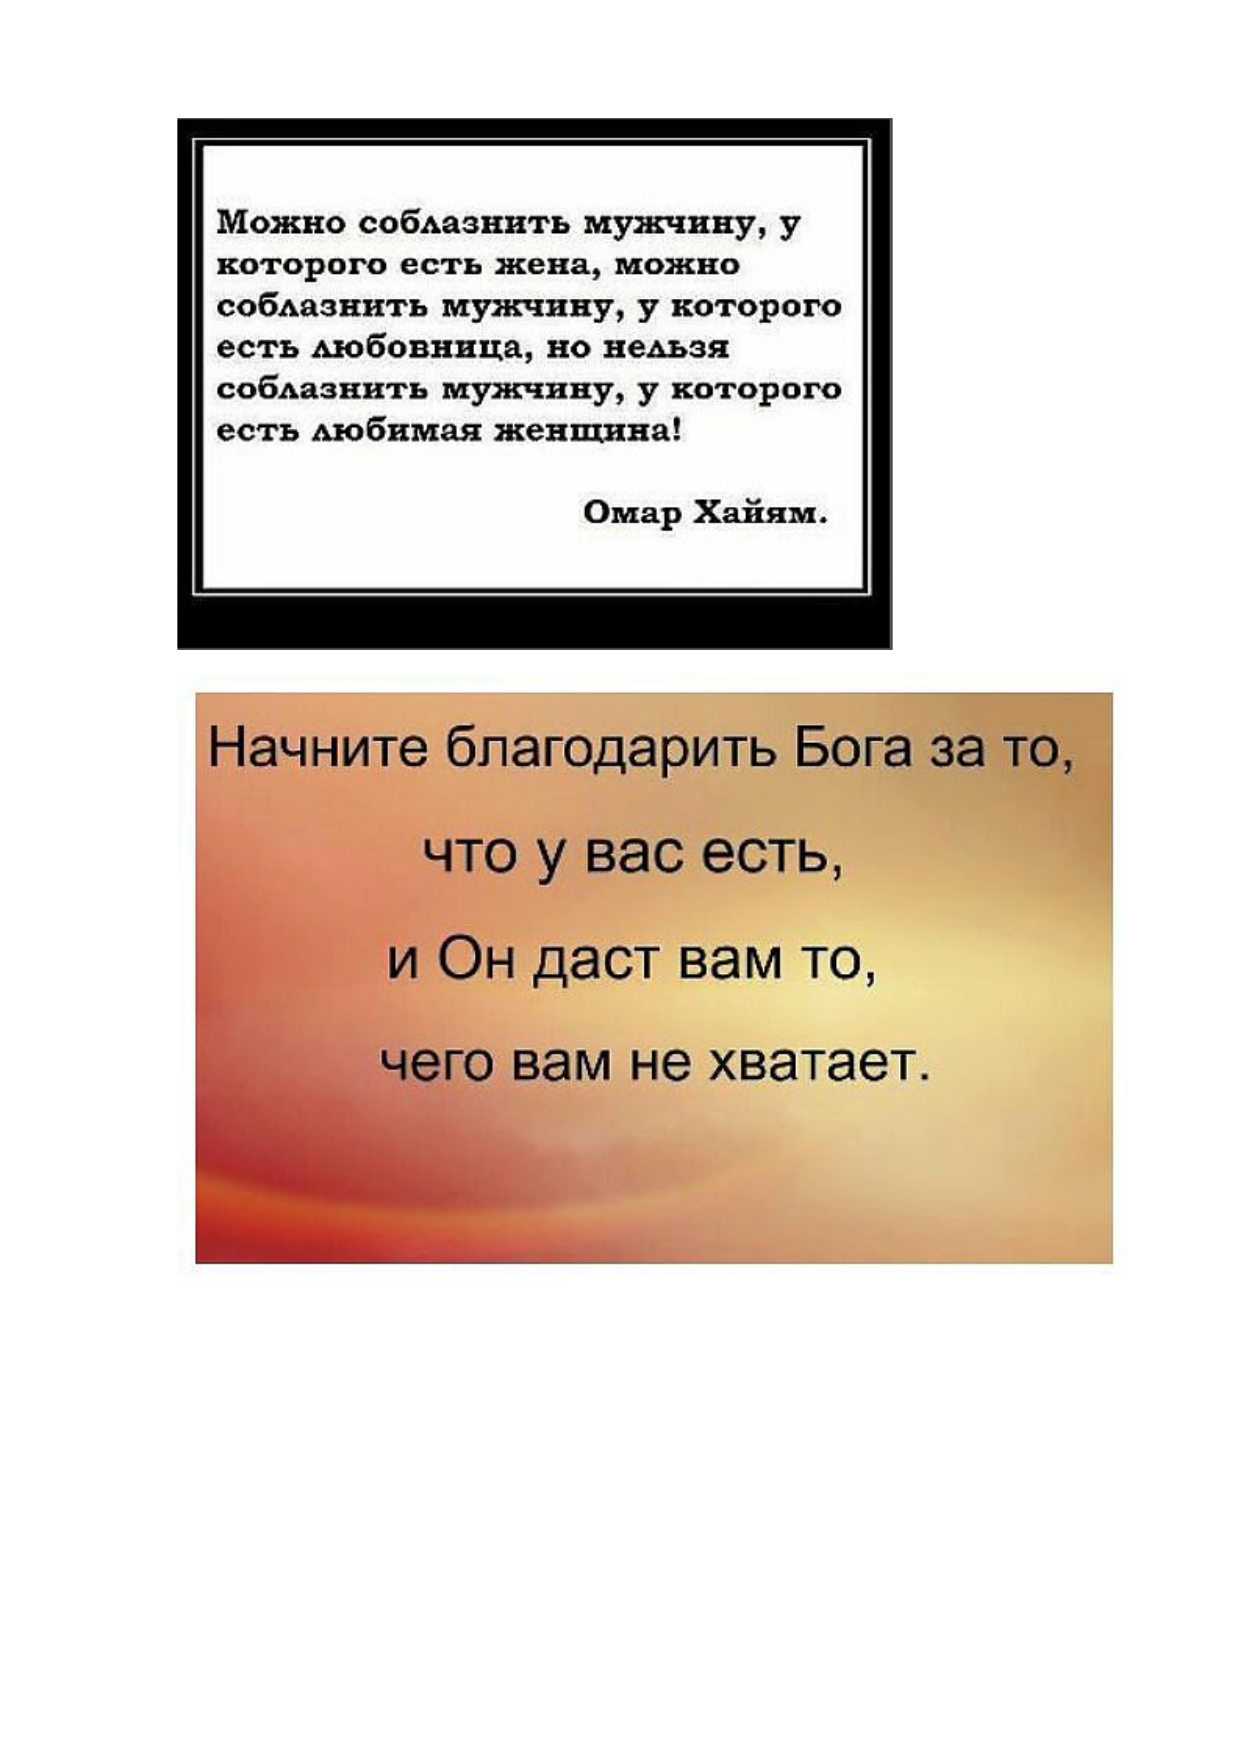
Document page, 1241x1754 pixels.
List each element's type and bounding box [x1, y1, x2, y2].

picture [177, 674, 1132, 1283]
picture [177, 118, 893, 650]
